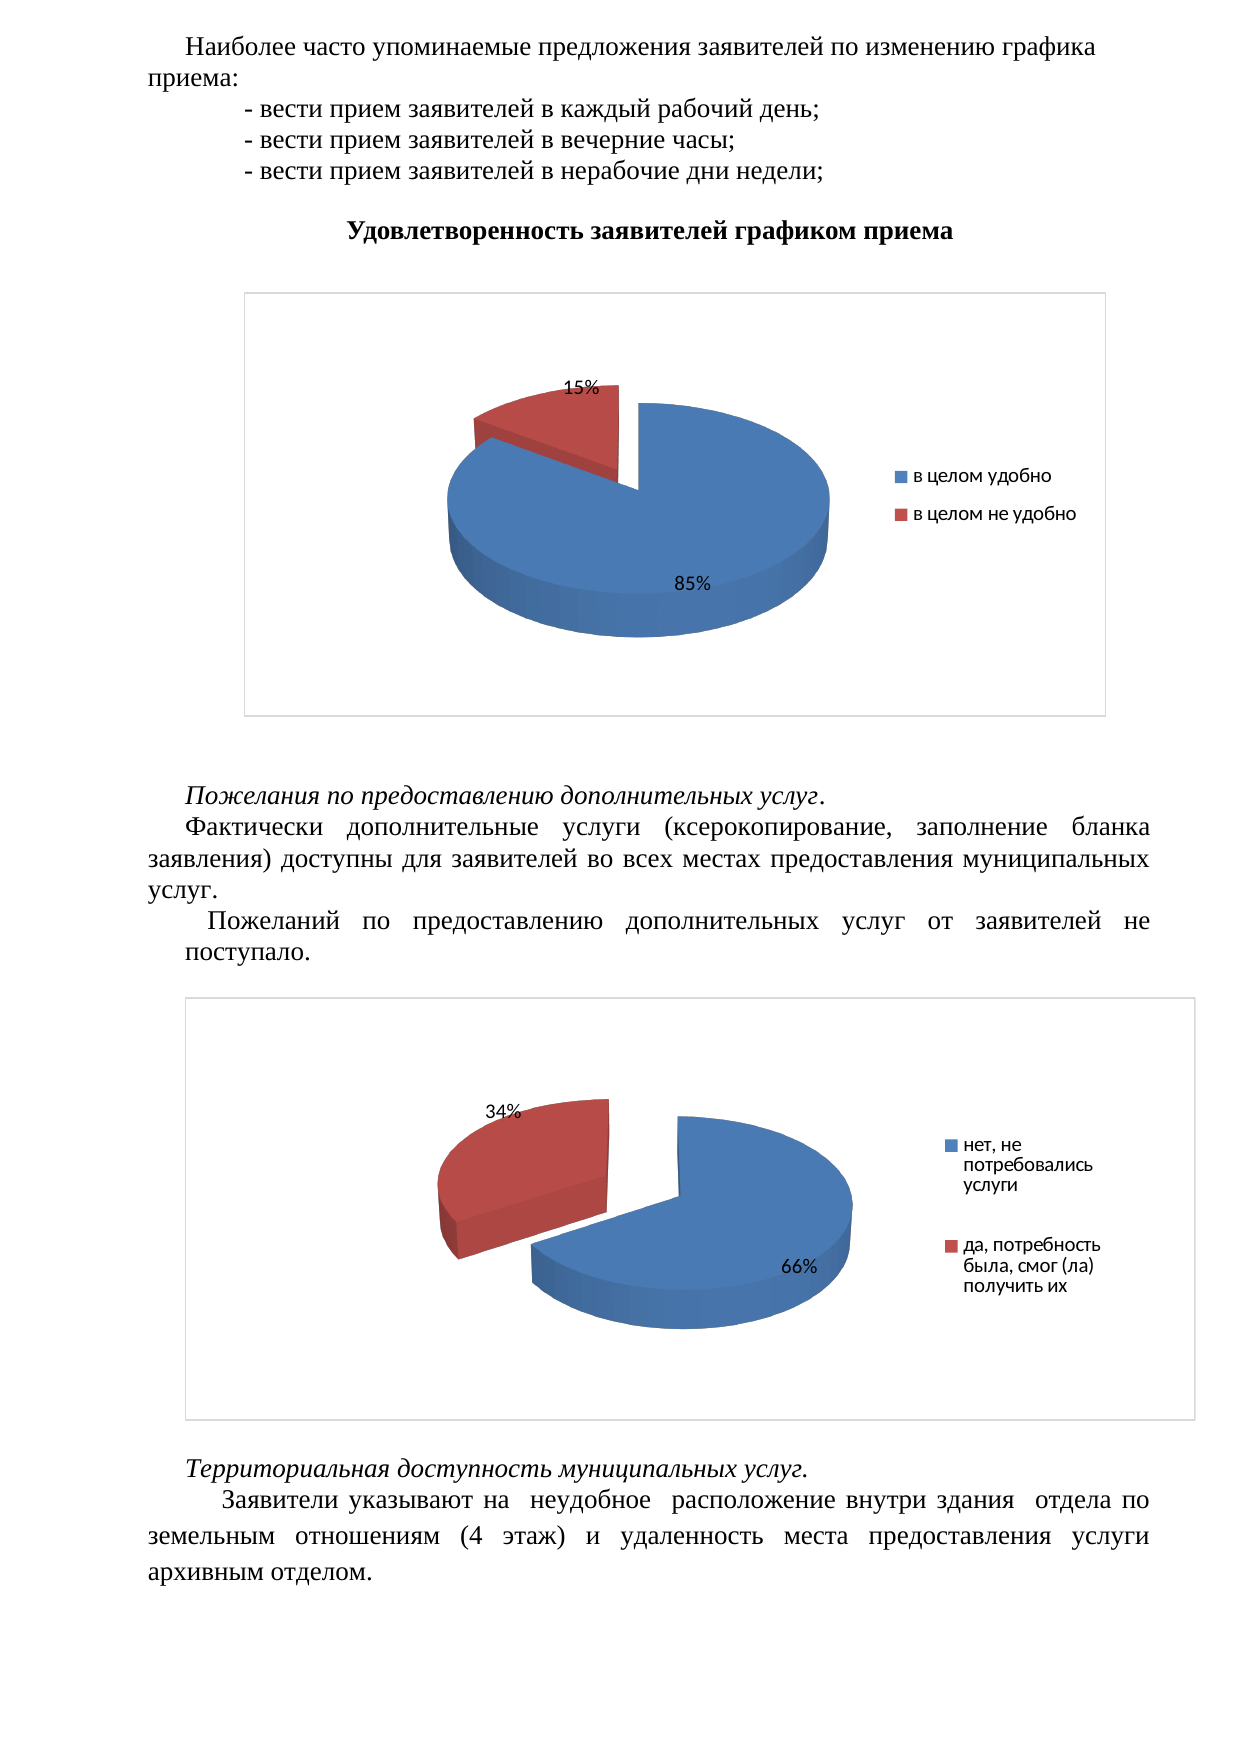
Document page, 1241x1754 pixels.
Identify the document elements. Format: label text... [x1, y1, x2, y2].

text Заявители указывают на неудобное расположение внутри здания отдела по земельным отношениям (4 этаж) и удаленность места предоставления услуги архивным отделом. [148, 1483, 1152, 1586]
text - вести прием заявителей в вечерние часы; [185, 123, 1152, 154]
text Пожеланий по предоставлению дополнительных услуг от заявителей не поступало. [185, 904, 1152, 966]
text Наиболее часто упоминаемые предложения заявителей по изменению графика [185, 29, 1152, 61]
text - вести прием заявителей в каждый рабочий день; [185, 92, 1152, 123]
text Территориальная доступность муниципальных услуг. [185, 1452, 1152, 1483]
text Пожелания по предоставлению дополнительных услуг. [148, 779, 1152, 811]
text Удовлетворенность заявителей графиком приема [148, 214, 1152, 245]
text Фактически дополнительные услуги (ксерокопирование, заполнение бланка заявления) доступны для заявителей во всех местах предоставления муниципальных услуг. [148, 811, 1152, 904]
text - вести прием заявителей в нерабочие дни недели; [185, 154, 1152, 185]
text приема: [148, 61, 1152, 92]
